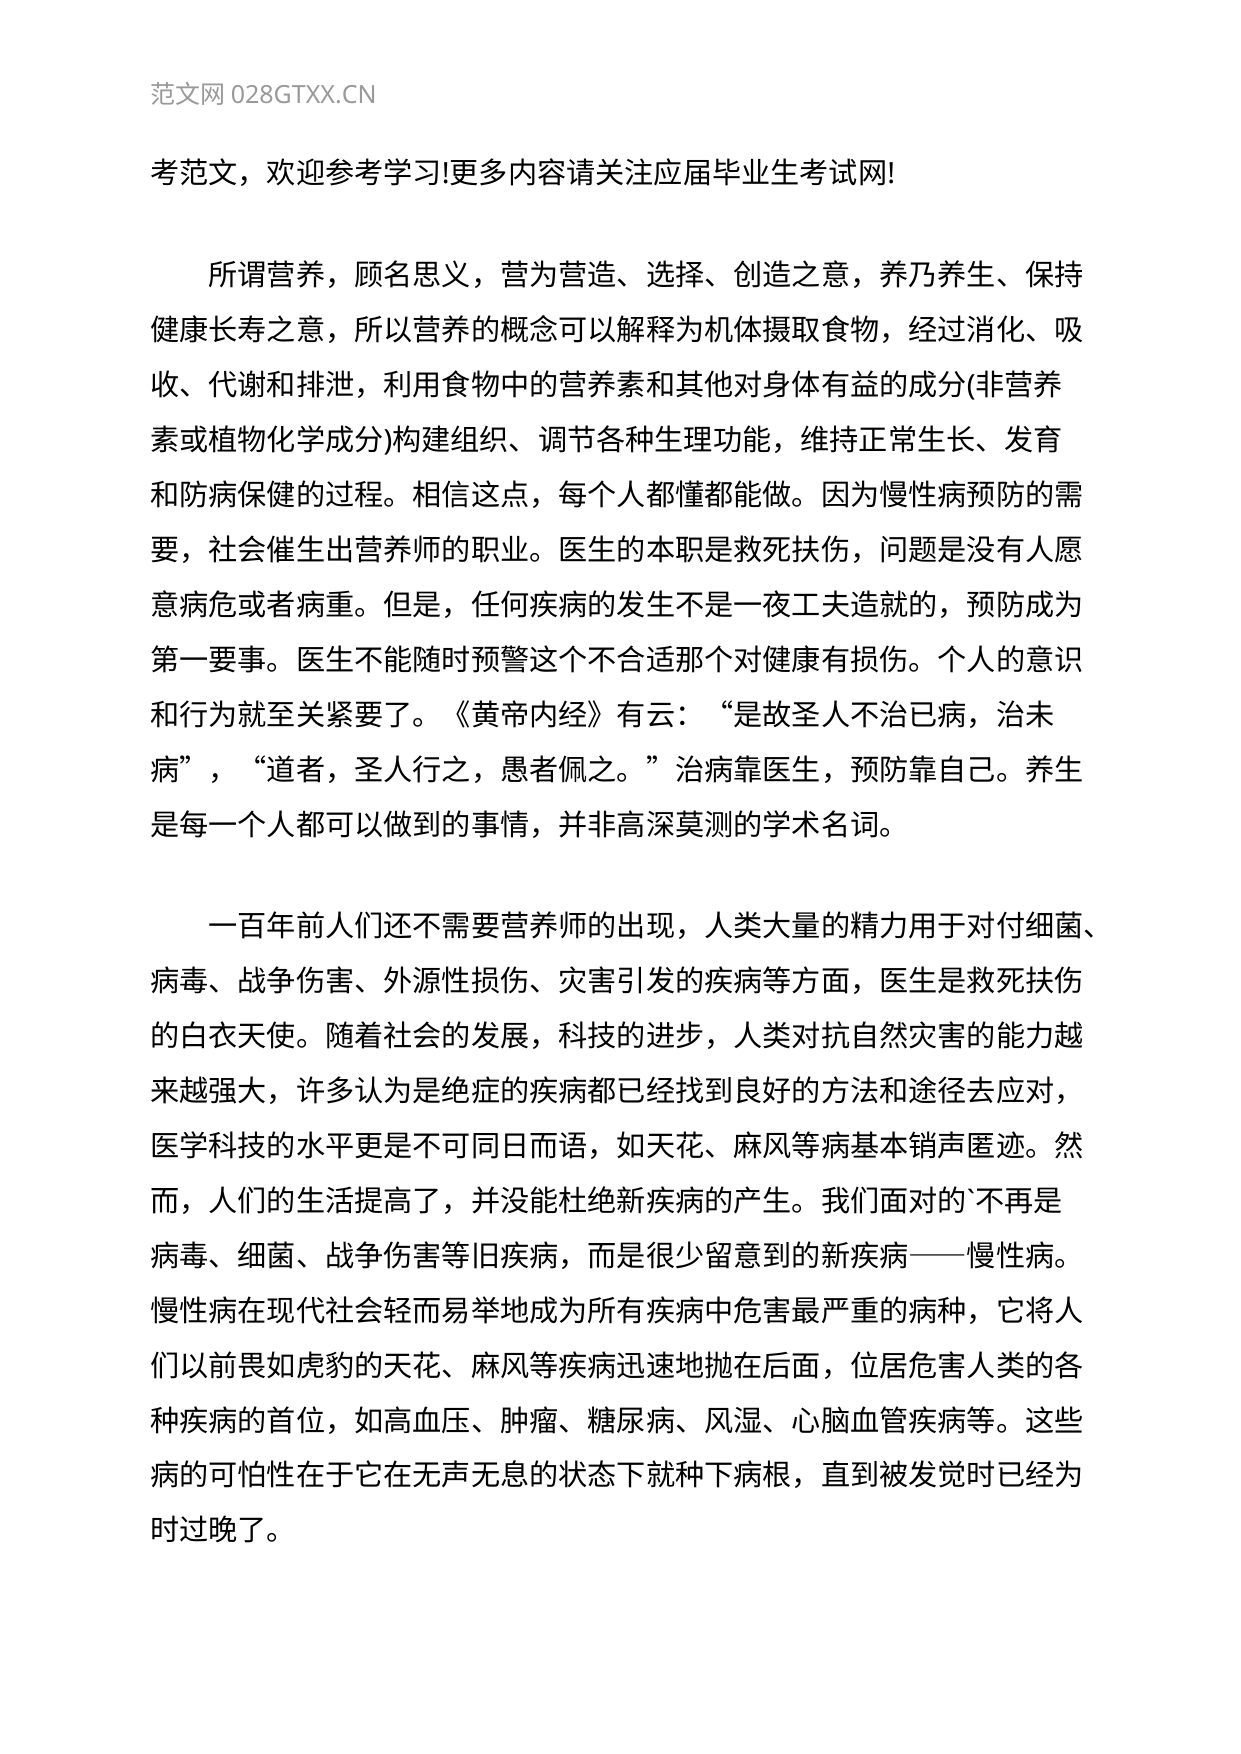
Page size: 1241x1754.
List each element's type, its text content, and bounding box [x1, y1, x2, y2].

text 所谓营养，顾名思义，营为营造、选择、创造之意，养乃养生、保持健康长寿之意，所以营养的概念可以解释为机体摄取食物，经过消化、吸收、代谢和排泄，利用食物中的营养素和其他对身体有益的成分(非营养素或植物化学成分)构建组织、调节各种生理功能，维持正常生长、发育和防病保健的过程。相信这点，每个人都懂都能做。因为慢性病预防的需要，社会催生出营养师的职业。医生的本职是救死扶伤，问题是没有人愿意病危或者病重。但是，任何疾病的发生不是一夜工夫造就的，预防成为第一要事。医生不能随时预警这个不合适那个对健康有损伤。个人的意识和行为就至关紧要了。《黄帝内经》有云：“是故圣人不治已病，治未病”，“道者，圣人行之，愚者佩之。”治病靠医生，预防靠自己。养生是每一个人都可以做到的事情，并非高深莫测的学术名词。 [150, 252, 1090, 843]
text 一百年前人们还不需要营养师的出现，人类大量的精力用于对付细菌、病毒、战争伤害、外源性损伤、灾害引发的疾病等方面，医生是救死扶伤的白衣天使。随着社会的发展，科技的进步，人类对抗自然灾害的能力越来越强大，许多认为是绝症的疾病都已经找到良好的方法和途径去应对，医学科技的水平更是不可同日而语，如天花、麻风等病基本销声匿迹。然而，人们的生活提高了，并没能杜绝新疾病的产生。我们面对的`不再是病毒、细菌、战争伤害等旧疾病，而是很少留意到的新疾病——慢性病。慢性病在现代社会轻而易举地成为所有疾病中危害最严重的病种，它将人们以前畏如虎豹的天花、麻风等疾病迅速地抛在后面，位居危害人类的各种疾病的首位，如高血压、肿瘤、糖尿病、风湿、心脑血管疾病等。这些病的可怕性在于它在无声无息的状态下就种下病根，直到被发觉时已经为时过晚了。 [150, 903, 1090, 1549]
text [150, 150, 1090, 192]
